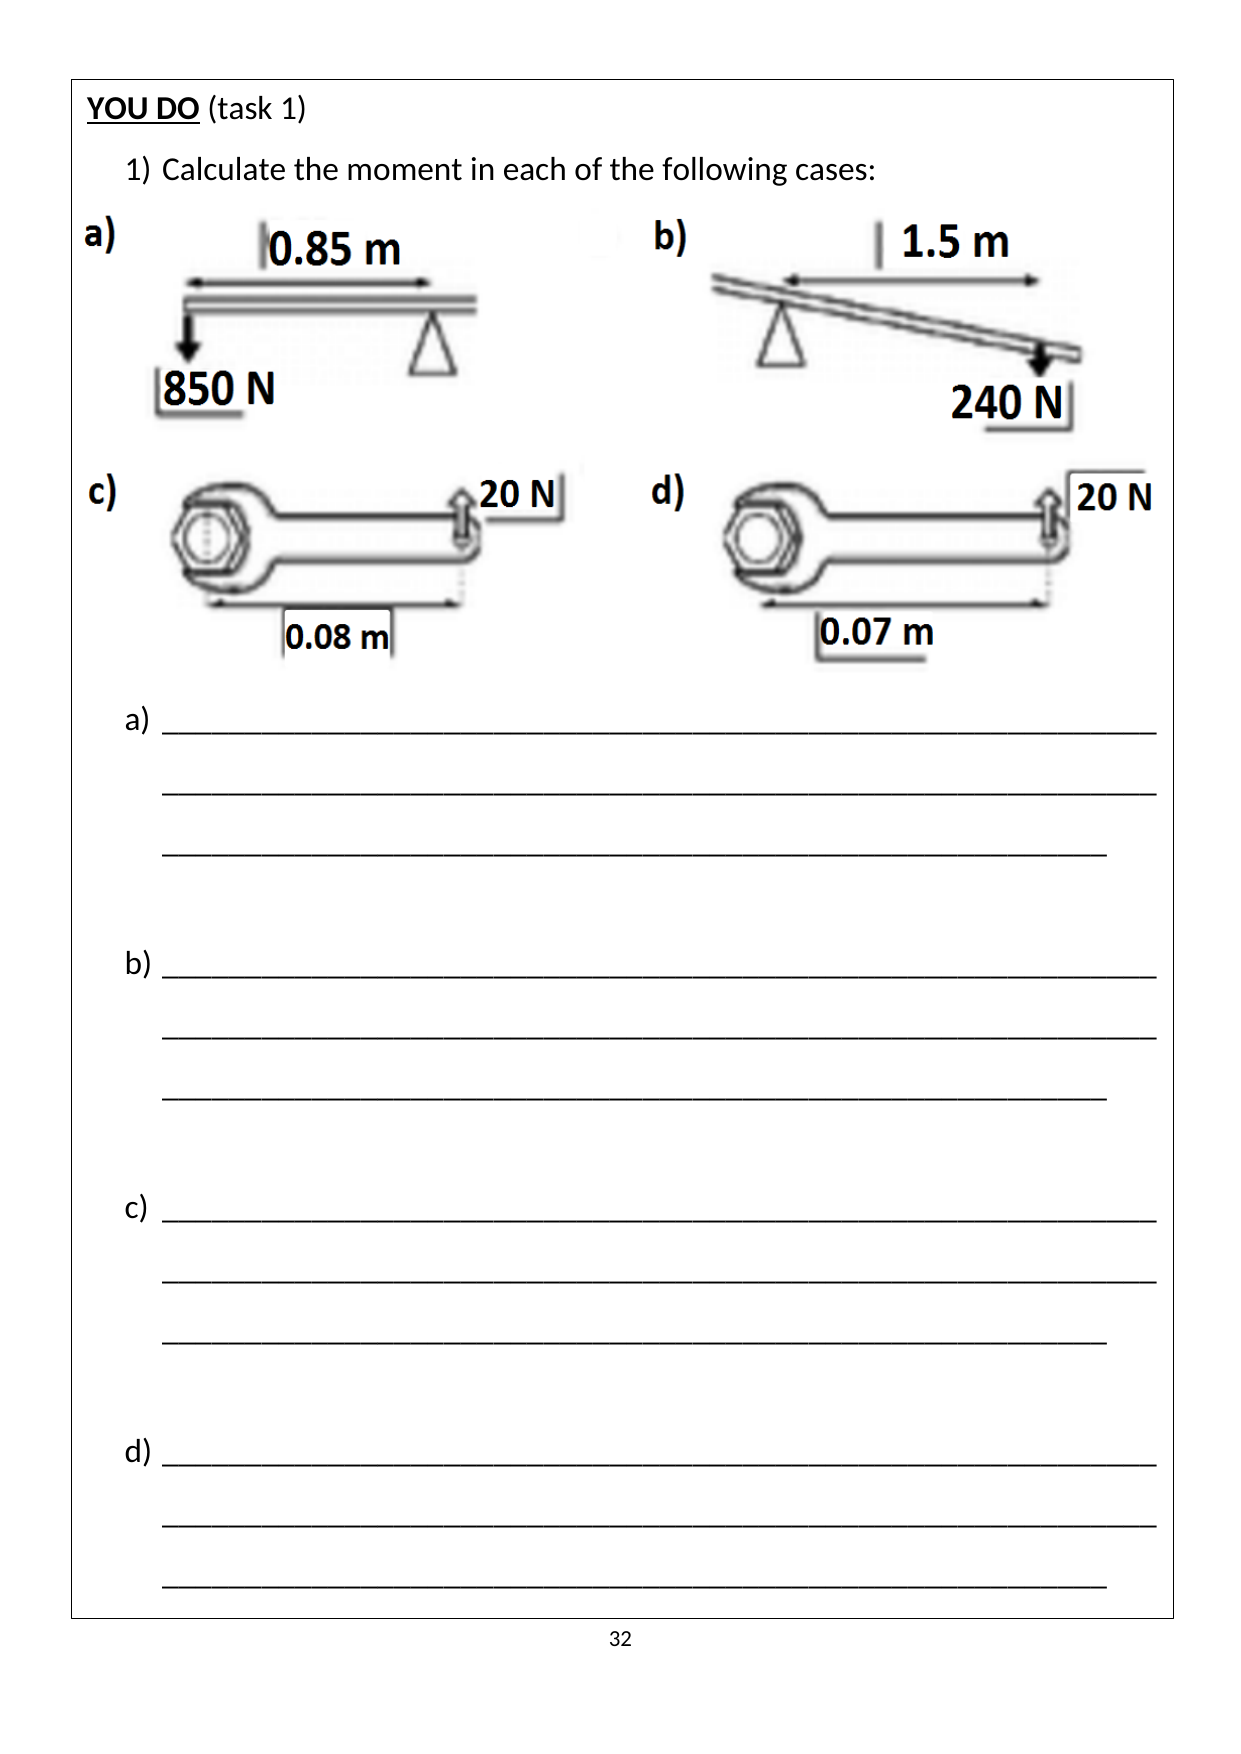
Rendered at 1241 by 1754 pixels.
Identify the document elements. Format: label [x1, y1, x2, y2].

picture [75, 193, 1162, 672]
